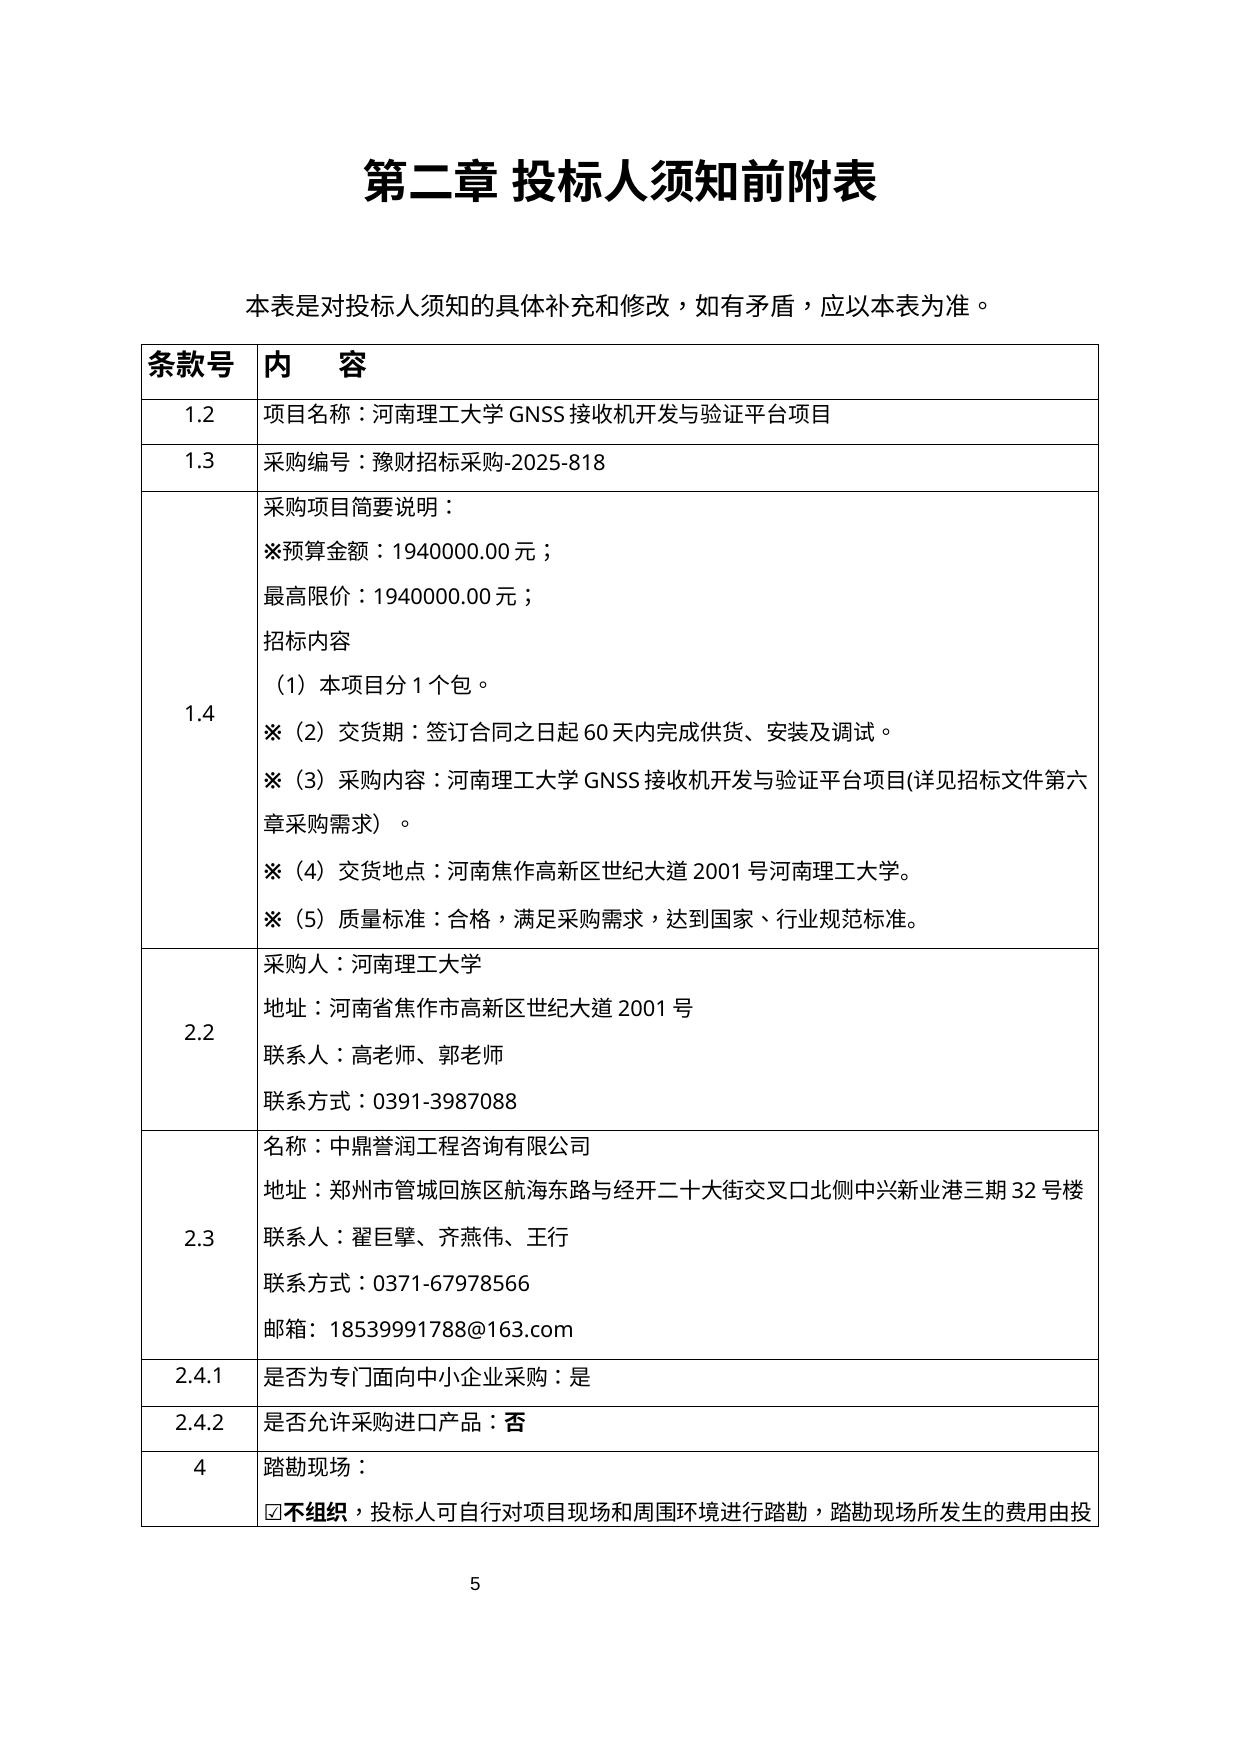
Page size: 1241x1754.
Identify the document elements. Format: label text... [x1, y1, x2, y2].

table_cell 是否为专门面向中小企业采购：是 [258, 1360, 1098, 1406]
table_cell 1.2 [142, 400, 257, 443]
table_cell 名称：中鼎誉润工程咨询有限公司 地址：郑州市管城回族区航海东路与经开二十大街交叉口北侧中兴新业港三期32号楼 联系人：翟巨擘、齐燕伟、王行 联系方式：0371-67978566 邮箱：18539991788@163.com [258, 1131, 1098, 1358]
table_cell 2.3 [142, 1131, 257, 1358]
table_cell 2.4.2 [142, 1407, 257, 1451]
table_cell 2.4.1 [142, 1360, 257, 1406]
table_cell 2.2 [142, 949, 257, 1130]
table_cell 1.3 [142, 445, 257, 491]
table_cell 采购人：河南理工大学 地址：河南省焦作市高新区世纪大道2001号 联系人：高老师、郭老师 联系方式：0391-3987088 [258, 949, 1098, 1130]
table_header 内 容 [258, 345, 1098, 398]
table_cell 1.4 [142, 492, 257, 948]
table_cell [258, 1452, 1098, 1526]
text 本表是对投标人须知的具体补充和修改，如有矛盾，应以本表为准。 [112, 288, 1128, 322]
table_cell 4 [142, 1452, 257, 1526]
table_header 条款号 [142, 345, 257, 398]
table_cell 是否允许采购进口产品：否 [258, 1407, 1098, 1451]
table_cell 采购编号：豫财招标采购-2025-818 [258, 445, 1098, 491]
table_cell 采购项目简要说明： ※预算金额：1940000.00元； 最高限价：1940000.00元； 招标内容 （1）本项目分1个包。 ※（2）交货期：签订合同之日起60天内完成供货、安装及调试。 ※（3）采购内容：河南理工大学GNSS接收机开发与验证平台项目(详见招标文件第六章采购需求）。 ※（4）交货地点：河南焦作高新区世纪大道2001号河南理工大学。 ※（5）质量标准：合格，满足采购需求，达到国家、行业规范标准。 [258, 492, 1098, 948]
table_cell 项目名称：河南理工大学GNSS接收机开发与验证平台项目 [258, 400, 1098, 443]
text 第二章 投标人须知前附表 [112, 150, 1128, 212]
